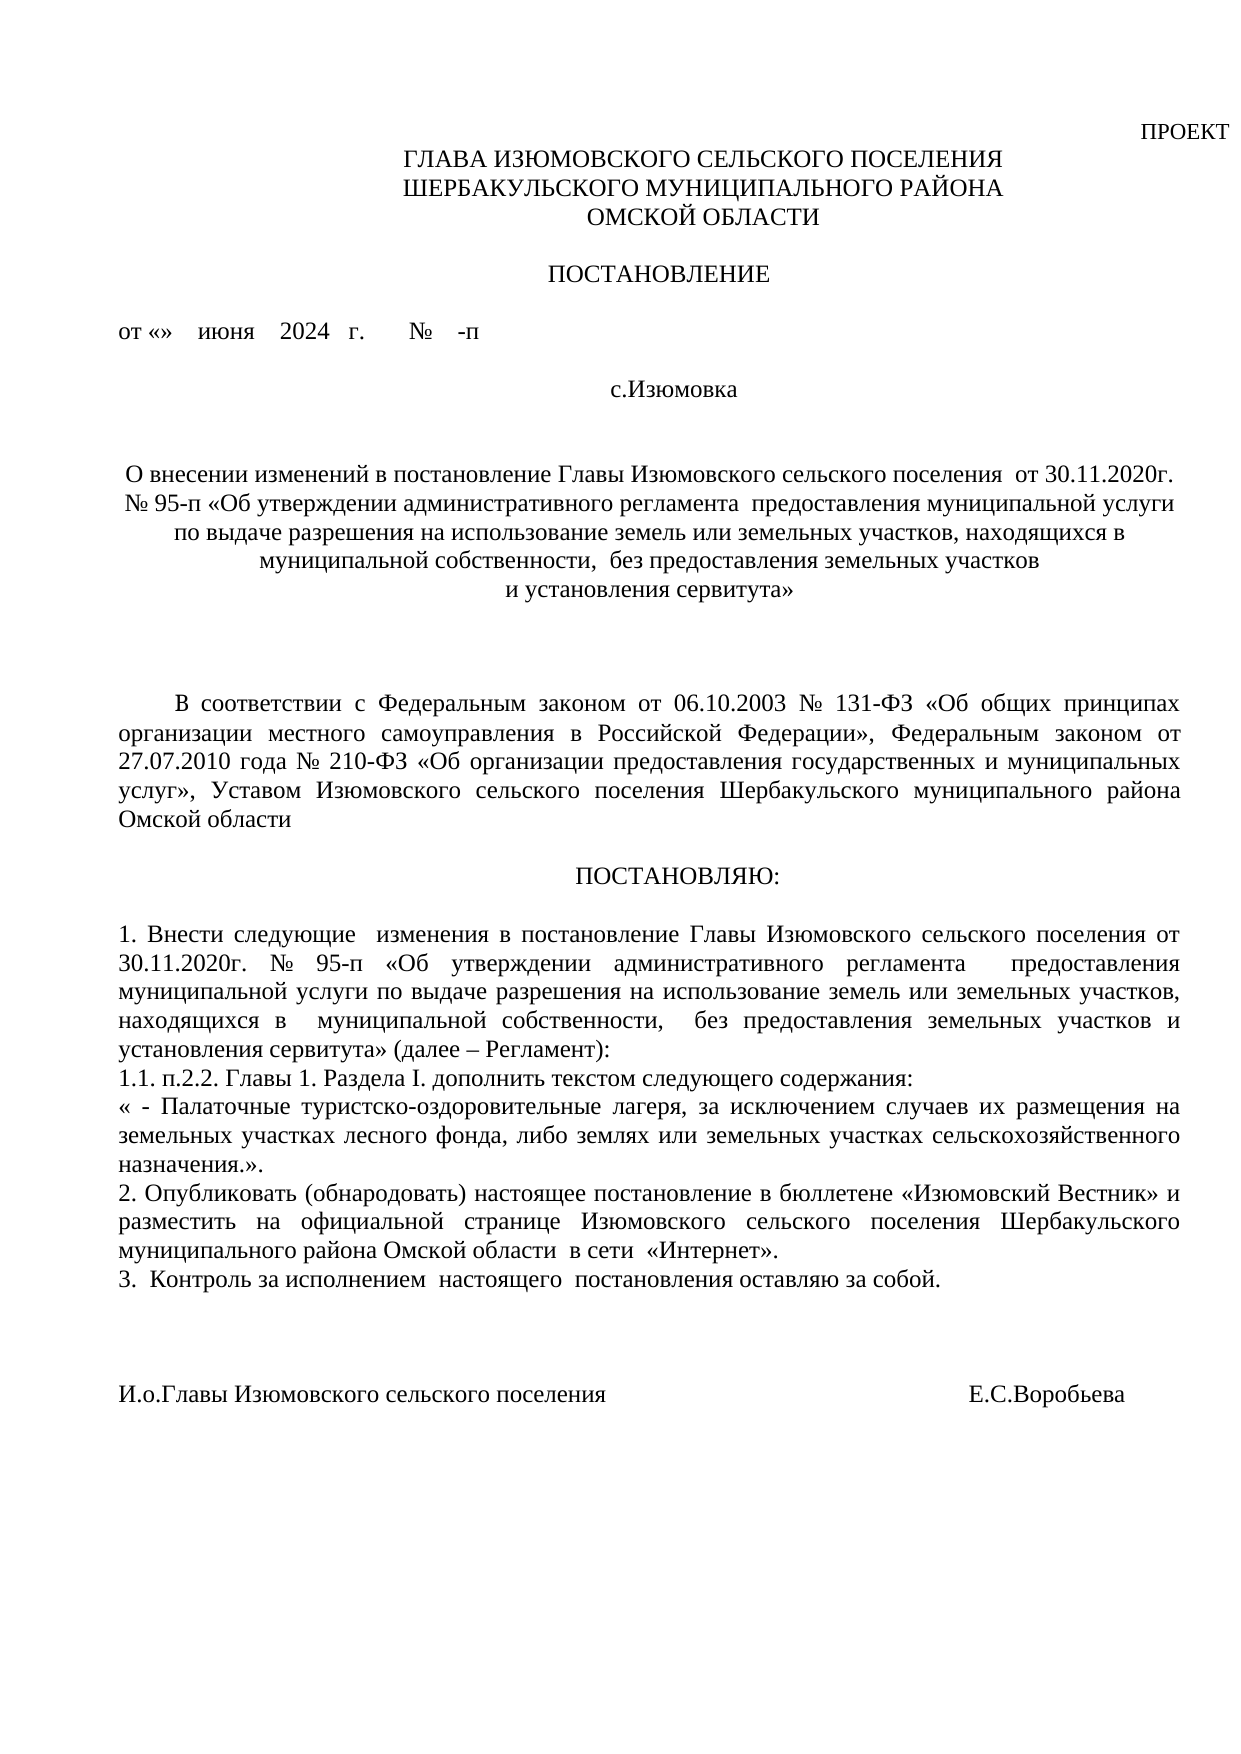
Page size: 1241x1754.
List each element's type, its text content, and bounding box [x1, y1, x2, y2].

text 1. Внести следующие изменения в постановление Главы Изюмовского сельского поселения от 30.11.2020г. № 95-п «Об утверждении административного регламента предоставления муниципальной услуги по выдаче разрешения на использование земель или земельных участков, находящихся в муниципальной собственности, без предоставления земельных участков и установления сервитута» (далее – Регламент): [118, 919, 1181, 1063]
text В соответствии с Федеральным законом от 06.10.2003 № 131-ФЗ «Об общих принципах организации местного самоуправления в Российской Федерации», Федеральным законом от 27.07.2010 года № 210-ФЗ «Об организации предоставления государственных и муниципальных услуг», Уставом Изюмовского сельского поселения Шербакульского муниципального района Омской области [118, 688, 1181, 833]
text 1.1. п.2.2. Главы 1. Раздела I. дополнить текстом следующего содержания: [118, 1063, 1181, 1091]
text ОМСКОЙ ОБЛАСТИ [177, 202, 1229, 231]
text ГЛАВА ИЗЮМОВСКОГО СЕЛЬСКОГО ПОСЕЛЕНИЯ [177, 144, 1229, 173]
text И.о.Главы Изюмовского сельского поселения Е.С.Воробьева [118, 1379, 1181, 1408]
text с.Изюмовка [118, 374, 1229, 402]
text и установления сервитута» [118, 574, 1181, 603]
text ПОСТАНОВЛЕНИЕ [177, 259, 1229, 288]
text 2. Опубликовать (обнародовать) настоящее постановление в бюллетене «Изюмовский Вестник» и разместить на официальной странице Изюмовского сельского поселения Шербакульского муниципального района Омской области в сети «Интернет». [118, 1178, 1181, 1264]
text « - Палаточные туристско-оздоровительные лагеря, за исключением случаев их размещения на земельных участках лесного фонда, либо землях или земельных участках сельскохозяйственного назначения.». [118, 1091, 1181, 1178]
text ПОСТАНОВЛЯЮ: [118, 861, 1181, 890]
text ПРОЕКТ [177, 118, 1229, 144]
text О внесении изменений в постановление Главы Изюмовского сельского поселения от 30.11.2020г. № 95-п «Об утверждении административного регламента предоставления муниципальной услуги по выдаче разрешения на использование земель или земельных участков, находящихся в муниципальной собственности, без предоставления земельных участков [118, 459, 1181, 574]
text от «» июня 2024 г. № -п [118, 316, 1229, 345]
text ШЕРБАКУЛЬСКОГО МУНИЦИПАЛЬНОГО РАЙОНА [177, 173, 1229, 202]
text 3. Контроль за исполнением настоящего постановления оставляю за собой. [118, 1264, 1181, 1293]
